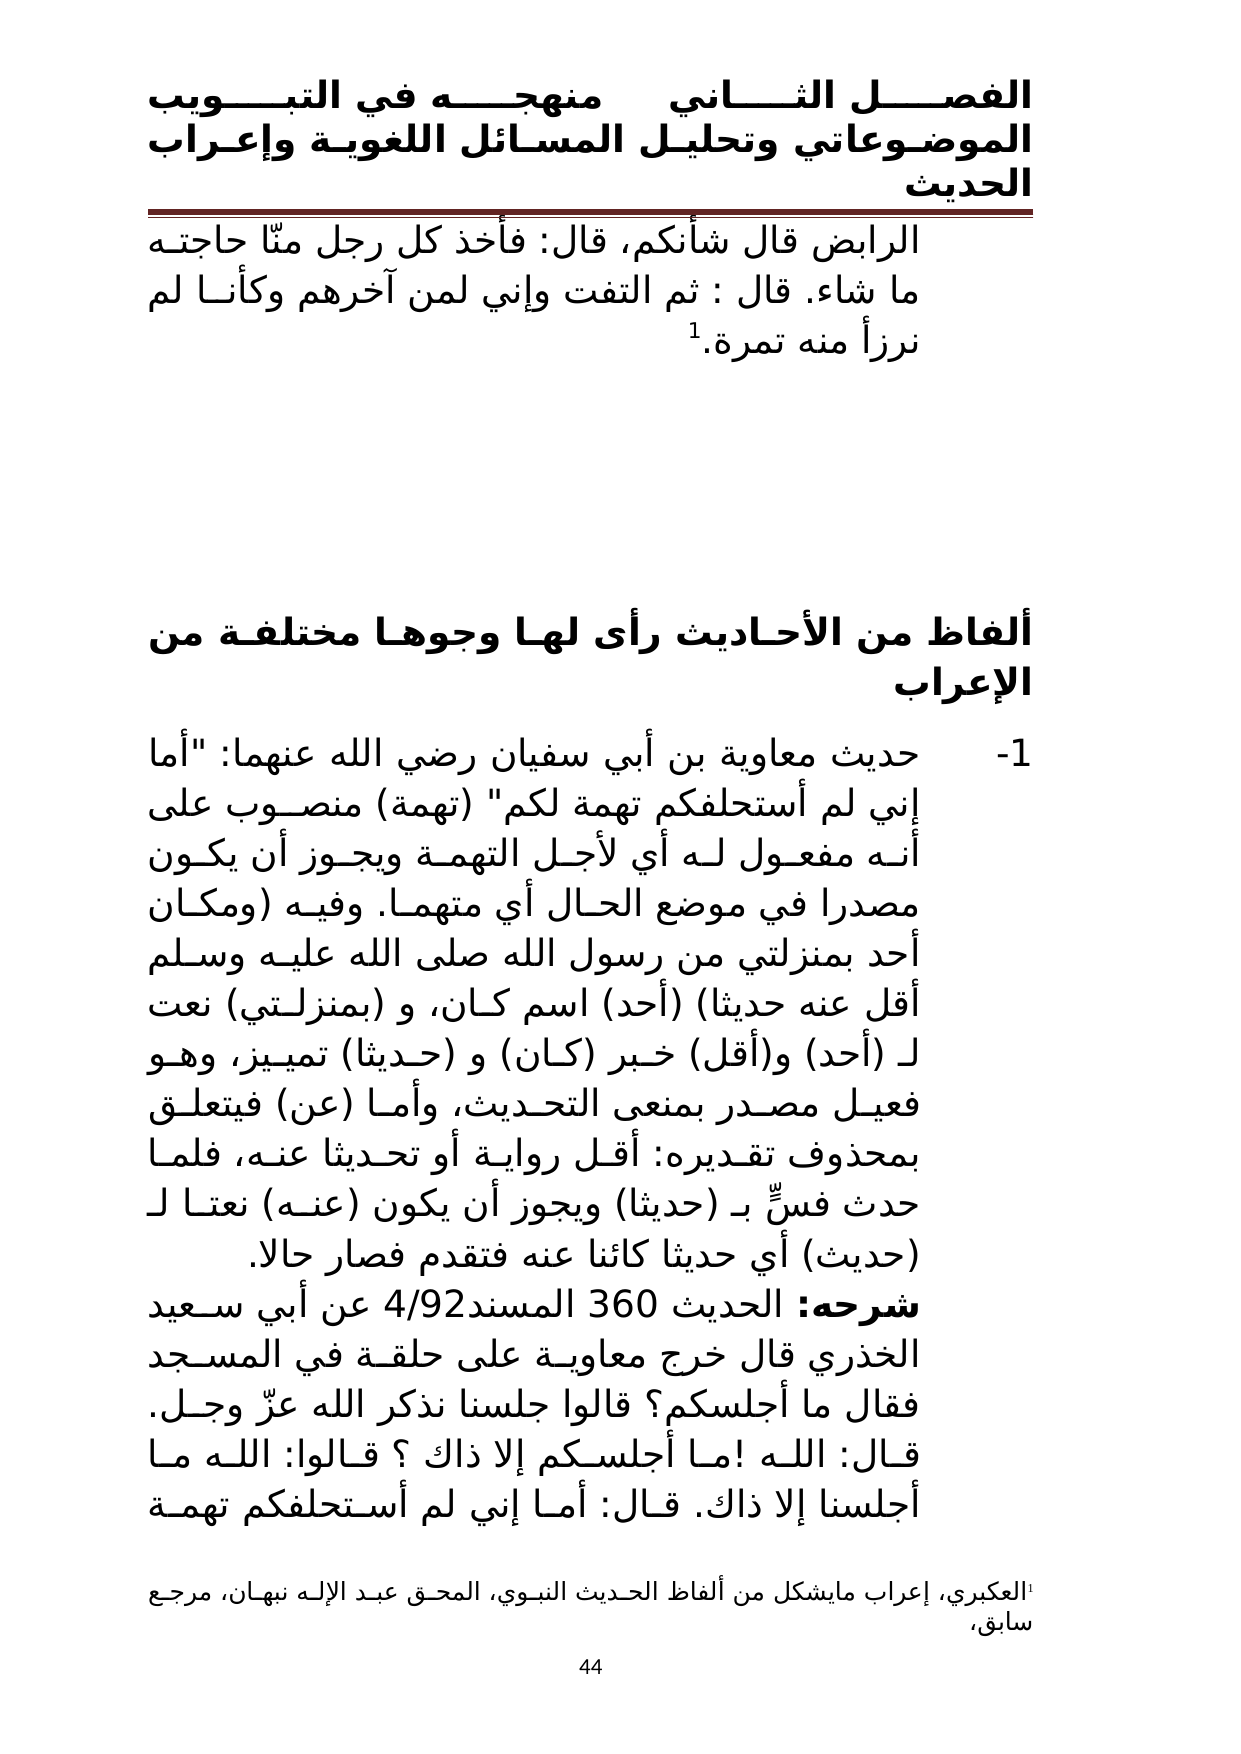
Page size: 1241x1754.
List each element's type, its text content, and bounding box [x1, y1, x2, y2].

list حديث معاوية بن أبي سفيان رضي الله عنهما: "أما إني لم أستحلفكم تهمة لكم" (تهمة) منصوب على أنه مفعول له أي لأجل التهمة ويجوز أن يكون مصدرا في موضع الحال أي متهما. وفيه (ومكان أحد بمنزلتي من رسول الله صلى الله عليه وسلم أقل عنه حديثا) (أحد) اسم كان، و (بمنزلتي) نعت لـ (أحد) و(أقل) خبر (كان) و (حديثا) تمييز، وهو فعيل مصدر بمنعى التحديث، وأما (عن) فيتعلق بمحذوف تقديره: أقل رواية أو تحديثا عنه، فلما حدث فسٍّ بـ (حديثا) ويجوز أن يكون (عنه) نعتا لـ (حديث) أي حديثا كائنا عنه فتقدم فصار حالا. [148, 731, 996, 1276]
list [148, 1282, 921, 1526]
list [148, 218, 921, 362]
text ألفاظ من الأحاديث رأى لها وجوها مختلفة من الإعراب [148, 610, 1033, 704]
